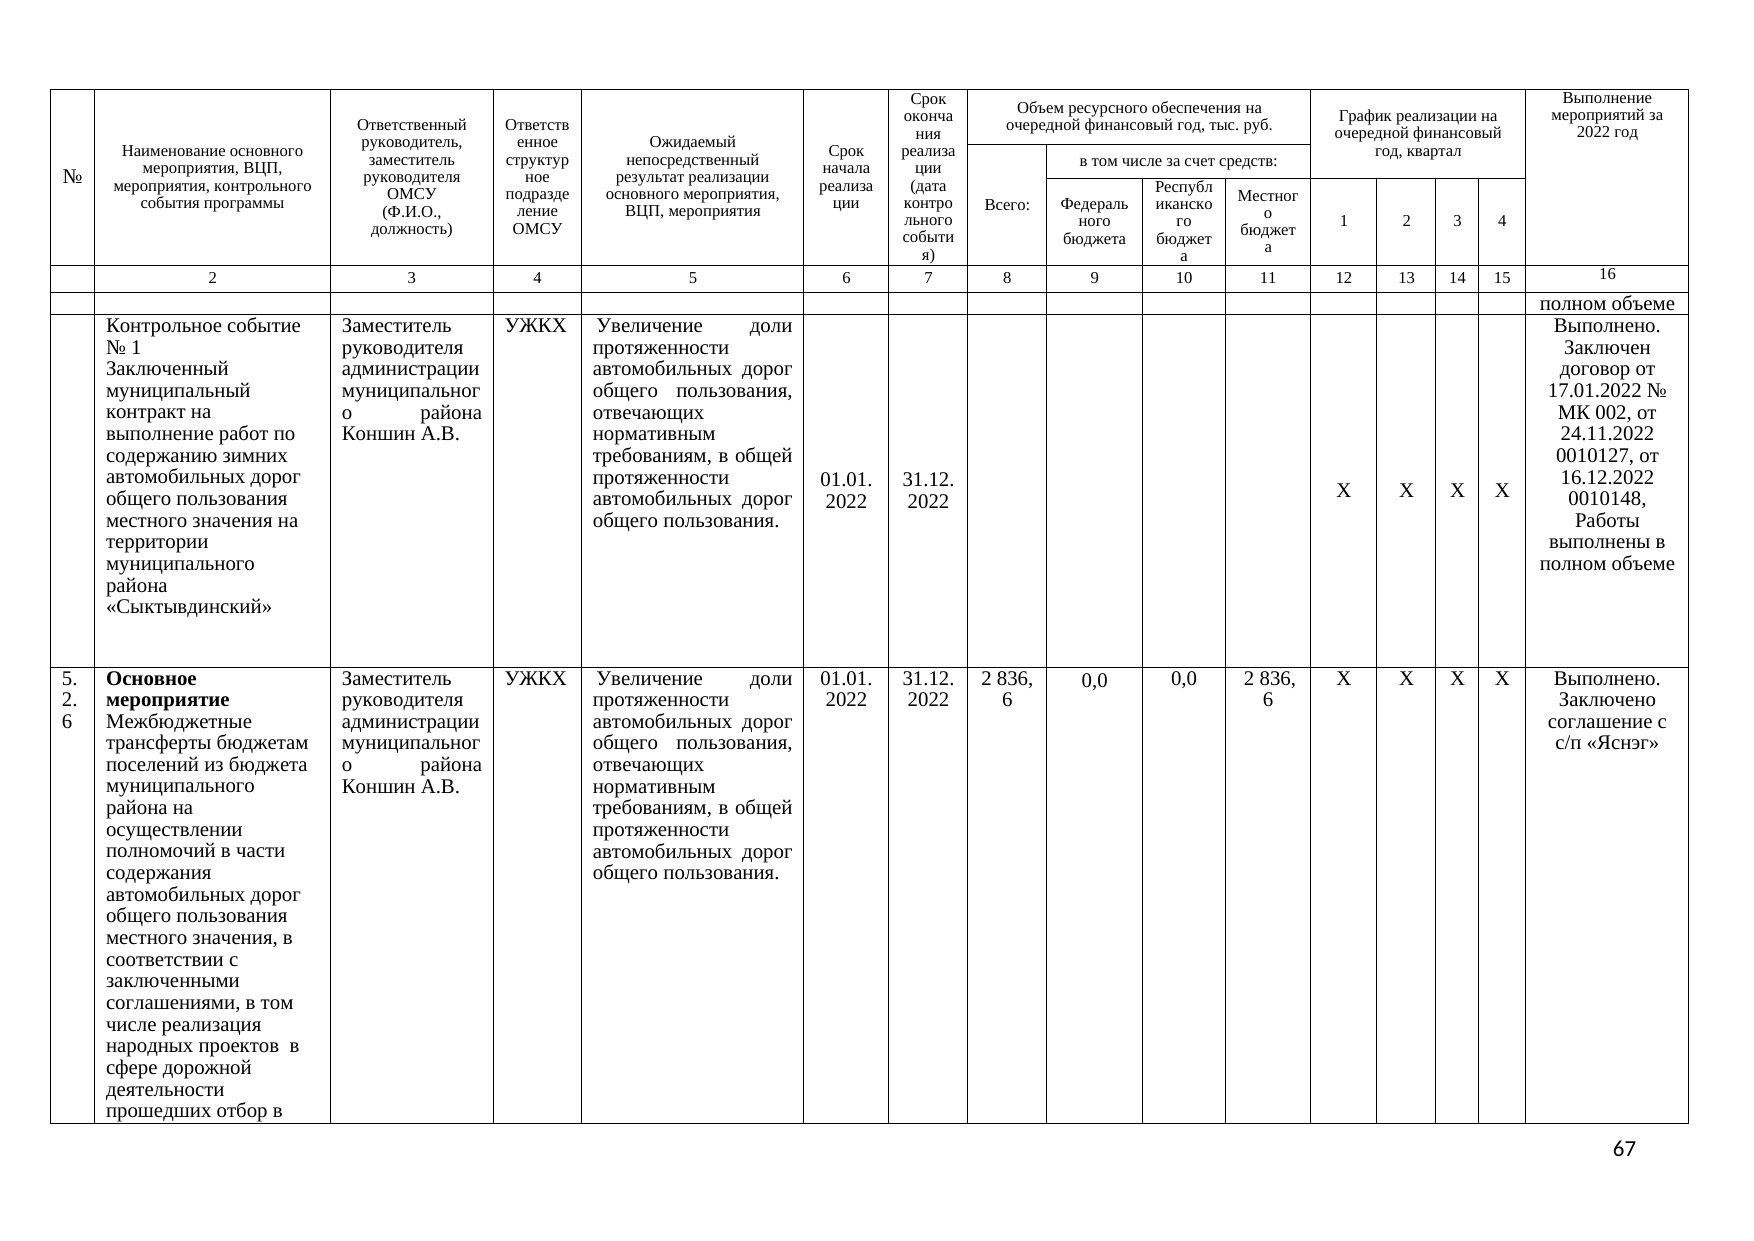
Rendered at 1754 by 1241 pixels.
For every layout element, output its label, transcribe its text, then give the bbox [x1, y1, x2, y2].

table_cell 13 [1377, 266, 1435, 292]
table_cell [51, 266, 94, 292]
table_cell 16 [1526, 266, 1688, 292]
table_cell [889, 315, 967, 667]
table_header Ответственное структурное подразделение ОМСУ [494, 90, 581, 265]
table_cell 3 [331, 266, 493, 292]
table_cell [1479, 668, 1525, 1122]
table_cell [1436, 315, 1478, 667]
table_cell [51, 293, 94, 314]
table_header № [51, 90, 94, 265]
table_cell 9 [1047, 266, 1142, 292]
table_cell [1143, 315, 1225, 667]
table_header Ответственный руководитель, заместитель руководителя ОМСУ (Ф.И.О., должность) [331, 90, 493, 265]
table_cell 2 [95, 266, 330, 292]
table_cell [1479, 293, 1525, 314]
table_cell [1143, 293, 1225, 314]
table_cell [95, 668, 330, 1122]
table_cell 14 [1436, 266, 1478, 292]
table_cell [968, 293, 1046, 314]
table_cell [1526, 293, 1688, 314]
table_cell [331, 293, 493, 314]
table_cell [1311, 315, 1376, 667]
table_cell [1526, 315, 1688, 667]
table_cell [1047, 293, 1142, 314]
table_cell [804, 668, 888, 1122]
table_header Срок окончания реализации (дата контрольного события) [889, 90, 967, 265]
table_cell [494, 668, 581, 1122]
table_cell 1 [1311, 179, 1376, 265]
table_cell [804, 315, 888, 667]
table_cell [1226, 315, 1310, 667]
table_cell 8 [968, 266, 1046, 292]
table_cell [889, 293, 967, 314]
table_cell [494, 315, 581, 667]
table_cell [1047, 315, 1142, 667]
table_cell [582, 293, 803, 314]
table_cell 5 [582, 266, 803, 292]
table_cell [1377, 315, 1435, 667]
table_cell 12 [1311, 266, 1376, 292]
table_header Ожидаемый непосредственный результат реализации основного мероприятия, ВЦП, мероприятия [582, 90, 803, 265]
table_header Наименование основного мероприятия, ВЦП, мероприятия, контрольного события программы [95, 90, 330, 265]
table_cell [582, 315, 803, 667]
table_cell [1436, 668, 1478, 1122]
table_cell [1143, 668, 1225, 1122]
table_cell 15 [1479, 266, 1525, 292]
table_cell 2 [1377, 179, 1435, 265]
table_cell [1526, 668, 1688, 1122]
table_cell 6 [804, 266, 888, 292]
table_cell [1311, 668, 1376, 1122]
table_cell Местного бюджета [1226, 179, 1310, 265]
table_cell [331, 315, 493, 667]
table_cell 4 [1479, 179, 1525, 265]
table_header Выполнение мероприятий за 2022 год [1526, 90, 1688, 265]
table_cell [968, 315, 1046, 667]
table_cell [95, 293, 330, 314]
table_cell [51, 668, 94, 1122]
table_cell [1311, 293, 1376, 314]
table_header Срок начала реализации [804, 90, 888, 265]
table_cell в том числе за счет средств: [1047, 145, 1310, 177]
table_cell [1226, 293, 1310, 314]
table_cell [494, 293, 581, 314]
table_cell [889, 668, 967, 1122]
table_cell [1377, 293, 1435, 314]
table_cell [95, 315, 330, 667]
table_header График реализации на очередной финансовый год, квартал [1311, 90, 1525, 177]
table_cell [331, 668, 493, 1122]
table_cell 3 [1436, 179, 1478, 265]
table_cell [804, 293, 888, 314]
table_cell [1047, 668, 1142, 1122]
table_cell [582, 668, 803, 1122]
table_cell Республиканского бюджета [1143, 179, 1225, 265]
table_cell 7 [889, 266, 967, 292]
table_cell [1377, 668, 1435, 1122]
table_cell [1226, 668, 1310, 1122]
table_cell 11 [1226, 266, 1310, 292]
table_cell 4 [494, 266, 581, 292]
table_cell 10 [1143, 266, 1225, 292]
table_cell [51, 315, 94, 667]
table_header Объем ресурсного обеспечения на очередной финансовый год, тыс. руб. [968, 90, 1310, 144]
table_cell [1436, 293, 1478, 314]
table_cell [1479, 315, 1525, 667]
table_cell Федерального бюджета [1047, 179, 1142, 265]
table_cell Всего: [968, 145, 1046, 265]
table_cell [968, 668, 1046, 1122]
